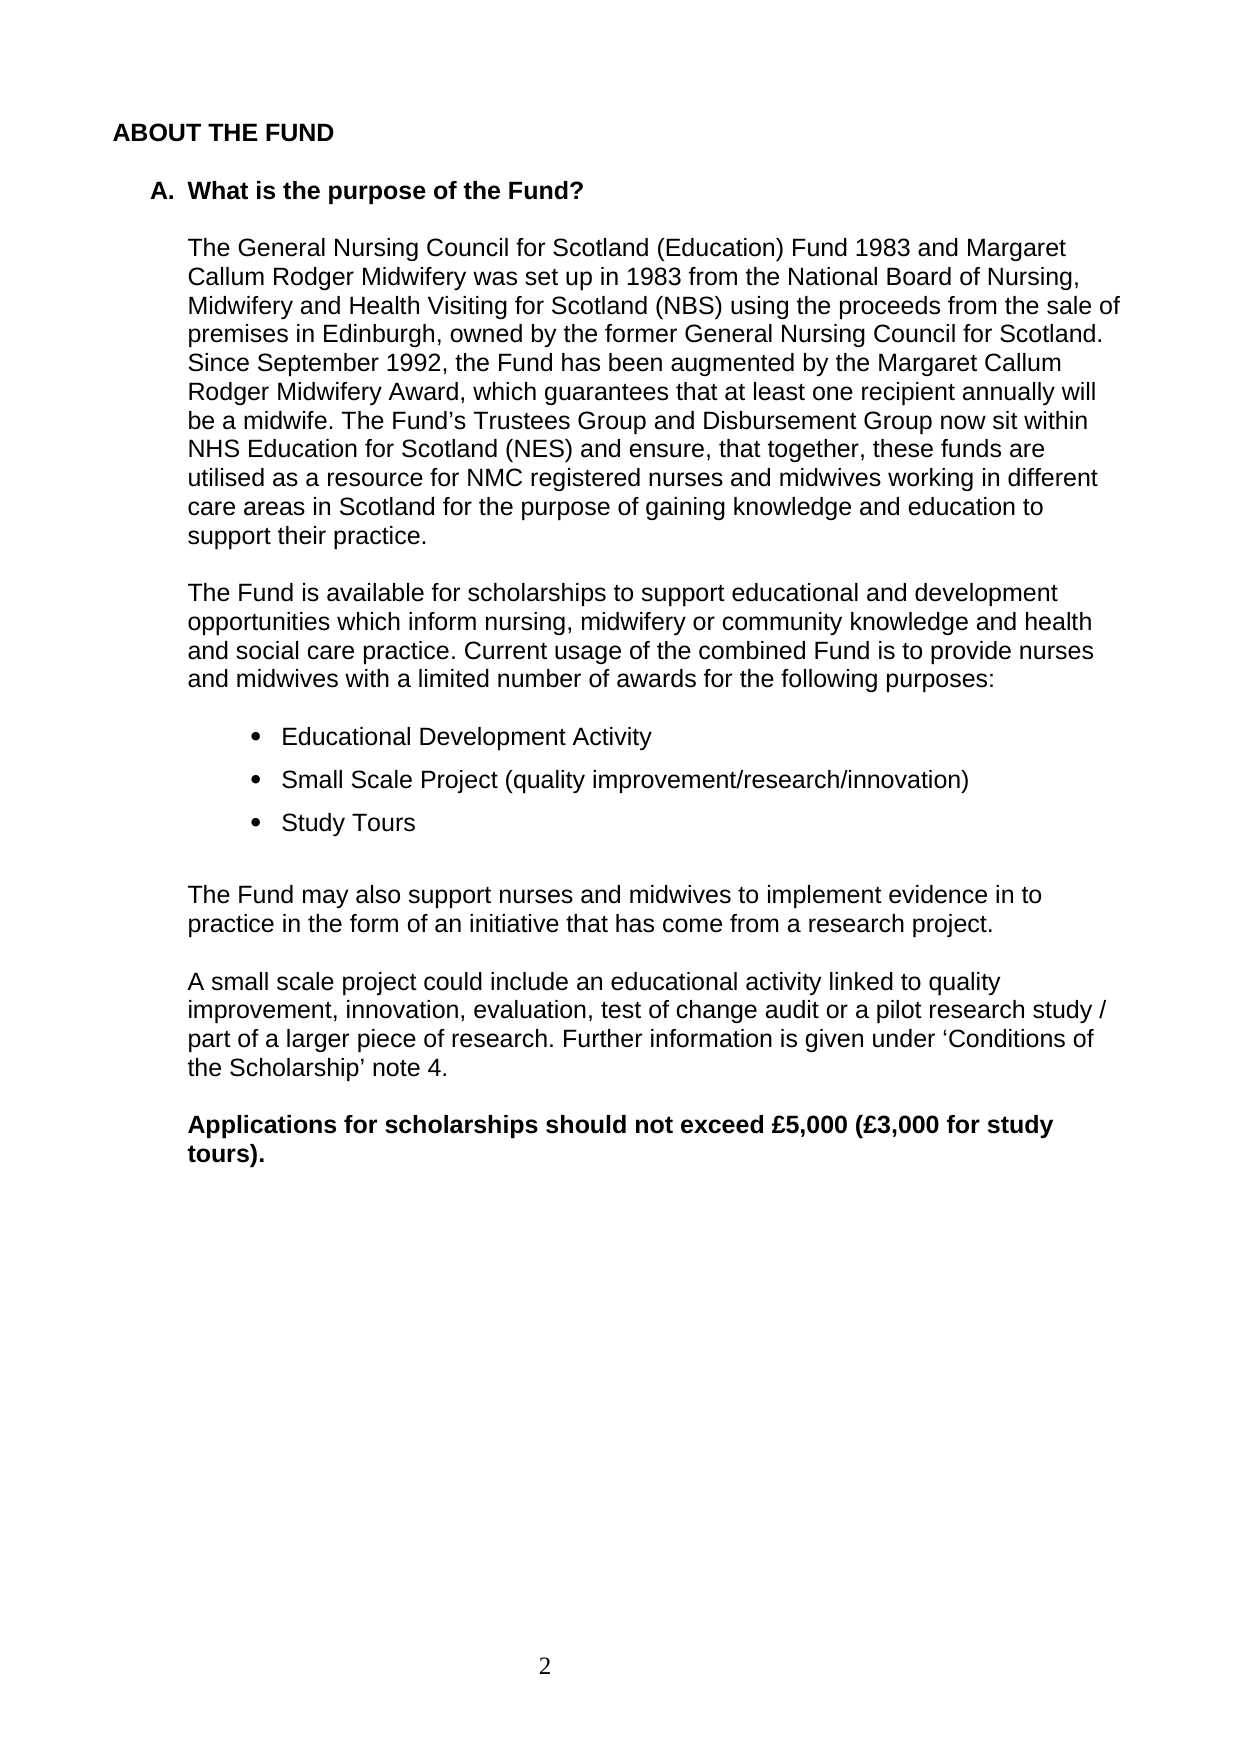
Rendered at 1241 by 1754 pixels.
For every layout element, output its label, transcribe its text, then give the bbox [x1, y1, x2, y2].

list Study Tours [251, 808, 1122, 837]
text The General Nursing Council for Scotland (Education) Fund 1983 and Margaret Callum Rodger Midwifery was set up in 1983 from the National Board of Nursing, Midwifery and Health Visiting for Scotland (NBS) using the proceeds from the sale of premises in Edinburgh, owned by the former General Nursing Council for Scotland. Since September 1992, the Fund has been augmented by the Margaret Callum Rodger Midwifery Award, which guarantees that at least one recipient annually will be a midwife. The Fund’s Trustees Group and Disbursement Group now sit within NHS Education for Scotland (NES) and ensure, that together, these funds are utilised as a resource for NMC registered nurses and midwives working in different care areas in Scotland for the purpose of gaining knowledge and education to support their practice. [187, 233, 1122, 549]
text ABOUT THE FUND [112, 118, 1122, 147]
text Applications for scholarships should not exceed £5,000 (£3,000 for study tours). [187, 1110, 1122, 1168]
text A small scale project could include an educational activity linked to quality improvement, innovation, evaluation, test of change audit or a pilot research study / part of a larger piece of research. Further information is given under ‘Conditions of the Scholarship’ note 4. [187, 967, 1122, 1082]
list Small Scale Project (quality improvement/research/innovation) [251, 765, 1122, 794]
text The Fund may also support nurses and midwives to implement evidence in to practice in the form of an initiative that has come from a research project. [187, 880, 1122, 938]
list What is the purpose of the Fund? [150, 176, 1122, 204]
text The Fund is available for scholarships to support educational and development opportunities which inform nursing, midwifery or community knowledge and health and social care practice. Current usage of the combined Fund is to provide nurses and midwives with a limited number of awards for the following purposes: [187, 578, 1122, 693]
list Educational Development Activity [251, 722, 1122, 751]
